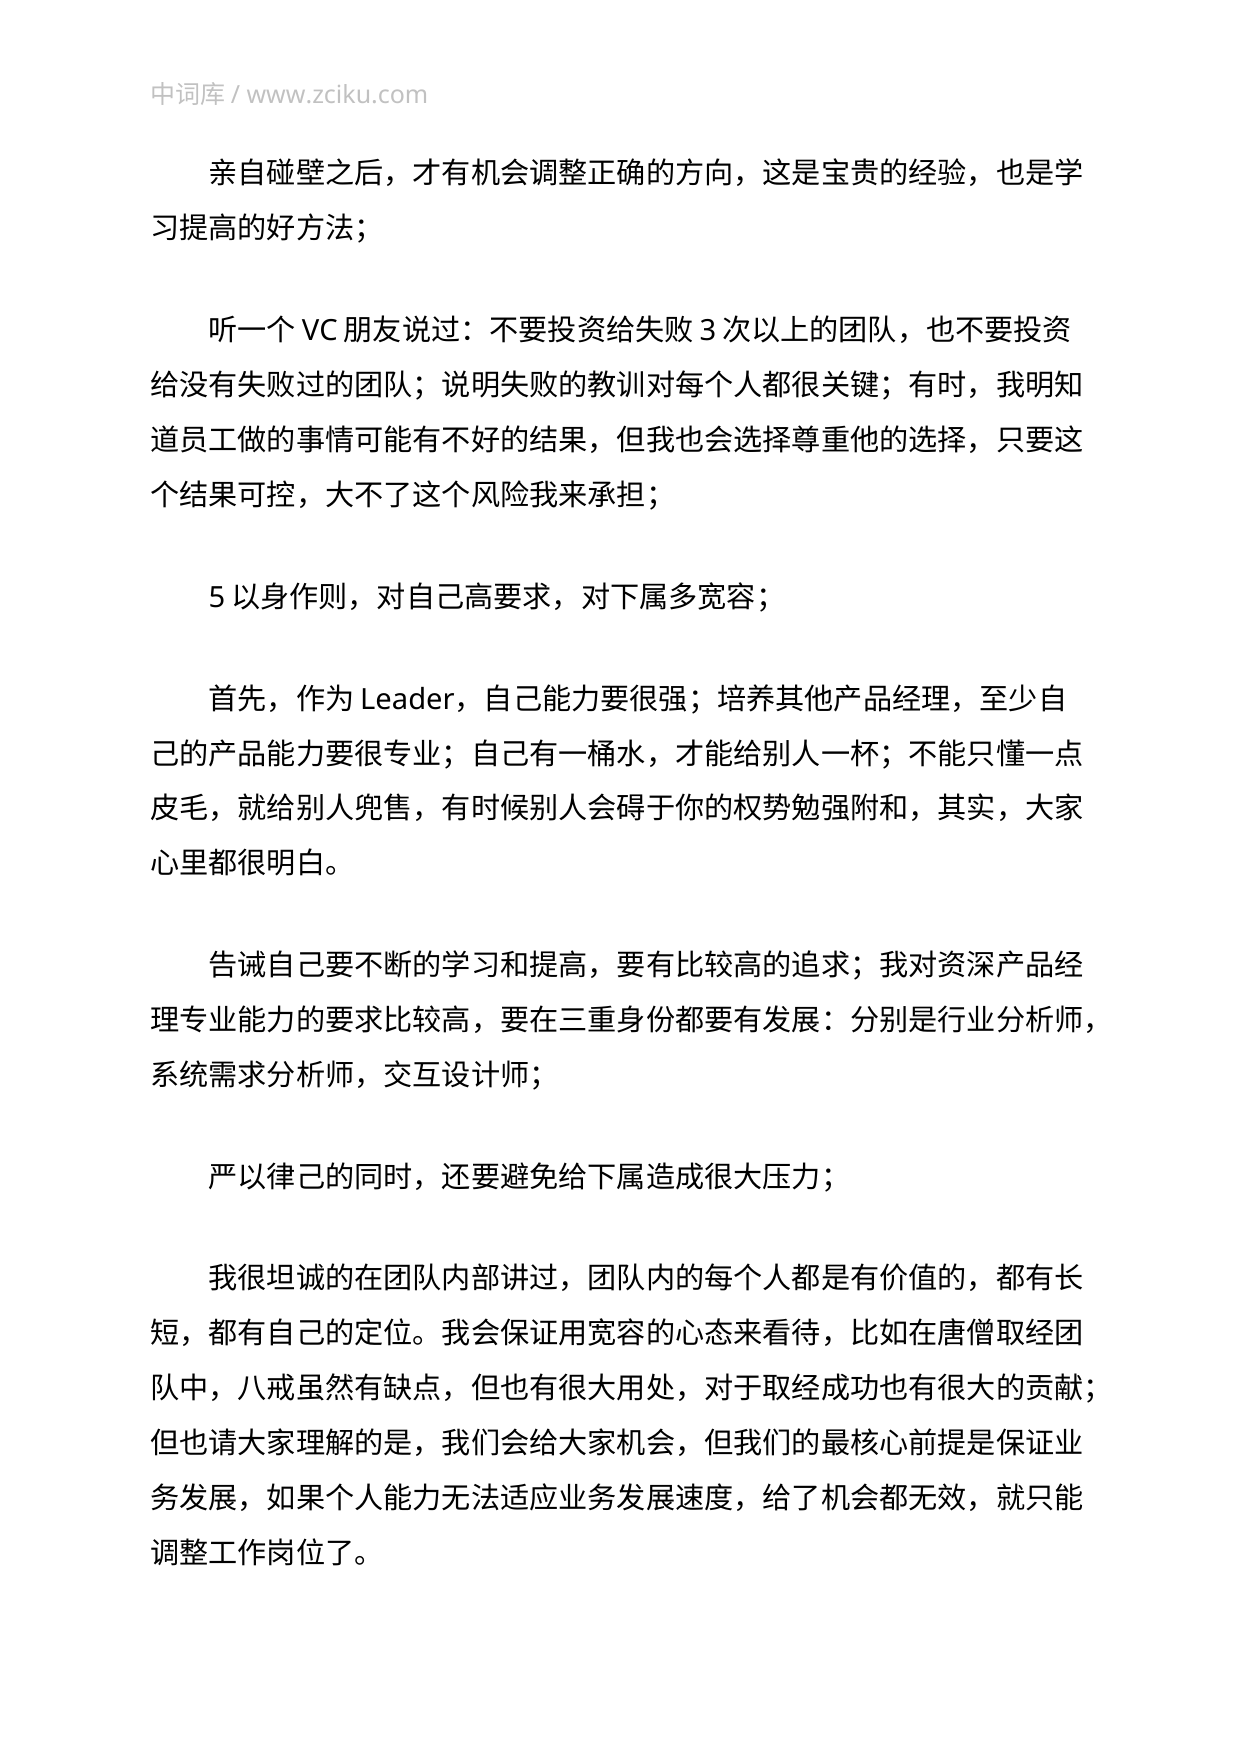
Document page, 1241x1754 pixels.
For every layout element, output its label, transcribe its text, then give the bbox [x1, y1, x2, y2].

text 首先，作为Leader，自己能力要很强；培养其他产品经理，至少自己的产品能力要很专业；自己有一桶水，才能给别人一杯；不能只懂一点皮毛，就给别人兜售，有时候别人会碍于你的权势勉强附和，其实，大家心里都很明白。 [150, 675, 1090, 882]
text 我很坦诚的在团队内部讲过，团队内的每个人都是有价值的，都有长短，都有自己的定位。我会保证用宽容的心态来看待，比如在唐僧取经团队中，八戒虽然有缺点，但也有很大用处，对于取经成功也有很大的贡献；但也请大家理解的是，我们会给大家机会，但我们的最核心前提是保证业务发展，如果个人能力无法适应业务发展速度，给了机会都无效，就只能调整工作岗位了。 [150, 1255, 1090, 1572]
text 严以律己的同时，还要避免给下属造成很大压力； [150, 1153, 1090, 1196]
text 听一个VC朋友说过：不要投资给失败3次以上的团队，也不要投资给没有失败过的团队；说明失败的教训对每个人都很关键；有时，我明知道员工做的事情可能有不好的结果，但我也会选择尊重他的选择，只要这个结果可控，大不了这个风险我来承担； [150, 307, 1090, 514]
text 5以身作则，对自己高要求，对下属多宽容； [150, 573, 1090, 616]
text 告诫自己要不断的学习和提高，要有比较高的追求；我对资深产品经理专业能力的要求比较高，要在三重身份都要有发展：分别是行业分析师，系统需求分析师，交互设计师； [150, 942, 1090, 1094]
text 亲自碰壁之后，才有机会调整正确的方向，这是宝贵的经验，也是学习提高的好方法； [150, 150, 1090, 247]
